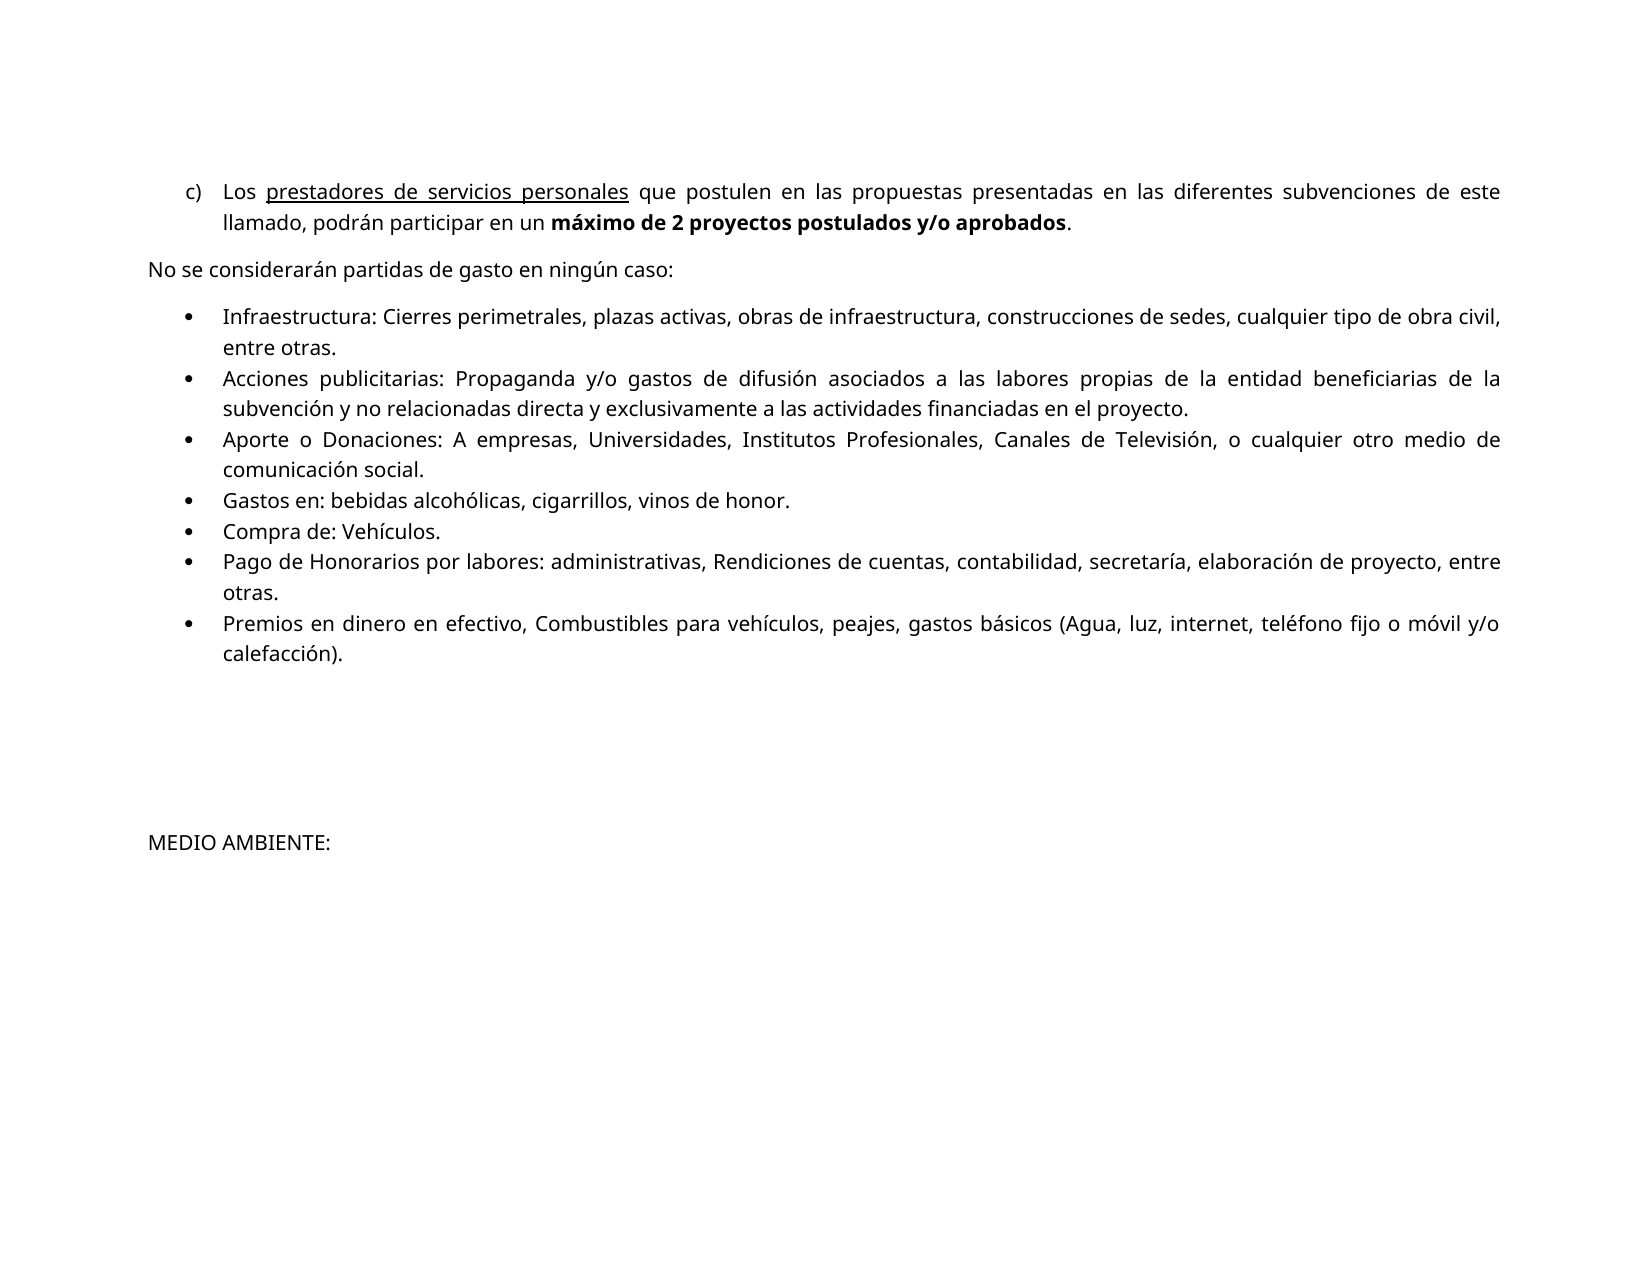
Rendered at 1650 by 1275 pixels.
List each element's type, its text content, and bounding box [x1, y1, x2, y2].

list Los prestadores de servicios personales que postulen en las propuestas presentadas en las diferentes subvenciones de este llamado, podrán participar en un máximo de 2 proyectos postulados y/o aprobados. [185, 177, 1502, 236]
list Gastos en: bebidas alcohólicas, cigarrillos, vinos de honor. [185, 486, 1502, 514]
text MEDIO AMBIENTE: [148, 828, 1502, 857]
list Acciones publicitarias: Propaganda y/o gastos de difusión asociados a las labores propias de la entidad beneficiarias de la subvención y no relacionadas directa y exclusivamente a las actividades financiadas en el proyecto. [185, 364, 1502, 423]
list Infraestructura: Cierres perimetrales, plazas activas, obras de infraestructura, construcciones de sedes, cualquier tipo de obra civil, entre otras. [185, 302, 1502, 361]
list Premios en dinero en efectivo, Combustibles para vehículos, peajes, gastos básicos (Agua, luz, internet, teléfono fijo o móvil y/o calefacción). [185, 609, 1502, 668]
list Aporte o Donaciones: A empresas, Universidades, Institutos Profesionales, Canales de Televisión, o cualquier otro medio de comunicación social. [185, 425, 1502, 484]
list Compra de: Vehículos. [185, 517, 1502, 545]
text No se considerarán partidas de gasto en ningún caso: [148, 255, 1502, 283]
list Pago de Honorarios por labores: administrativas, Rendiciones de cuentas, contabilidad, secretaría, elaboración de proyecto, entre otras. [185, 547, 1502, 606]
